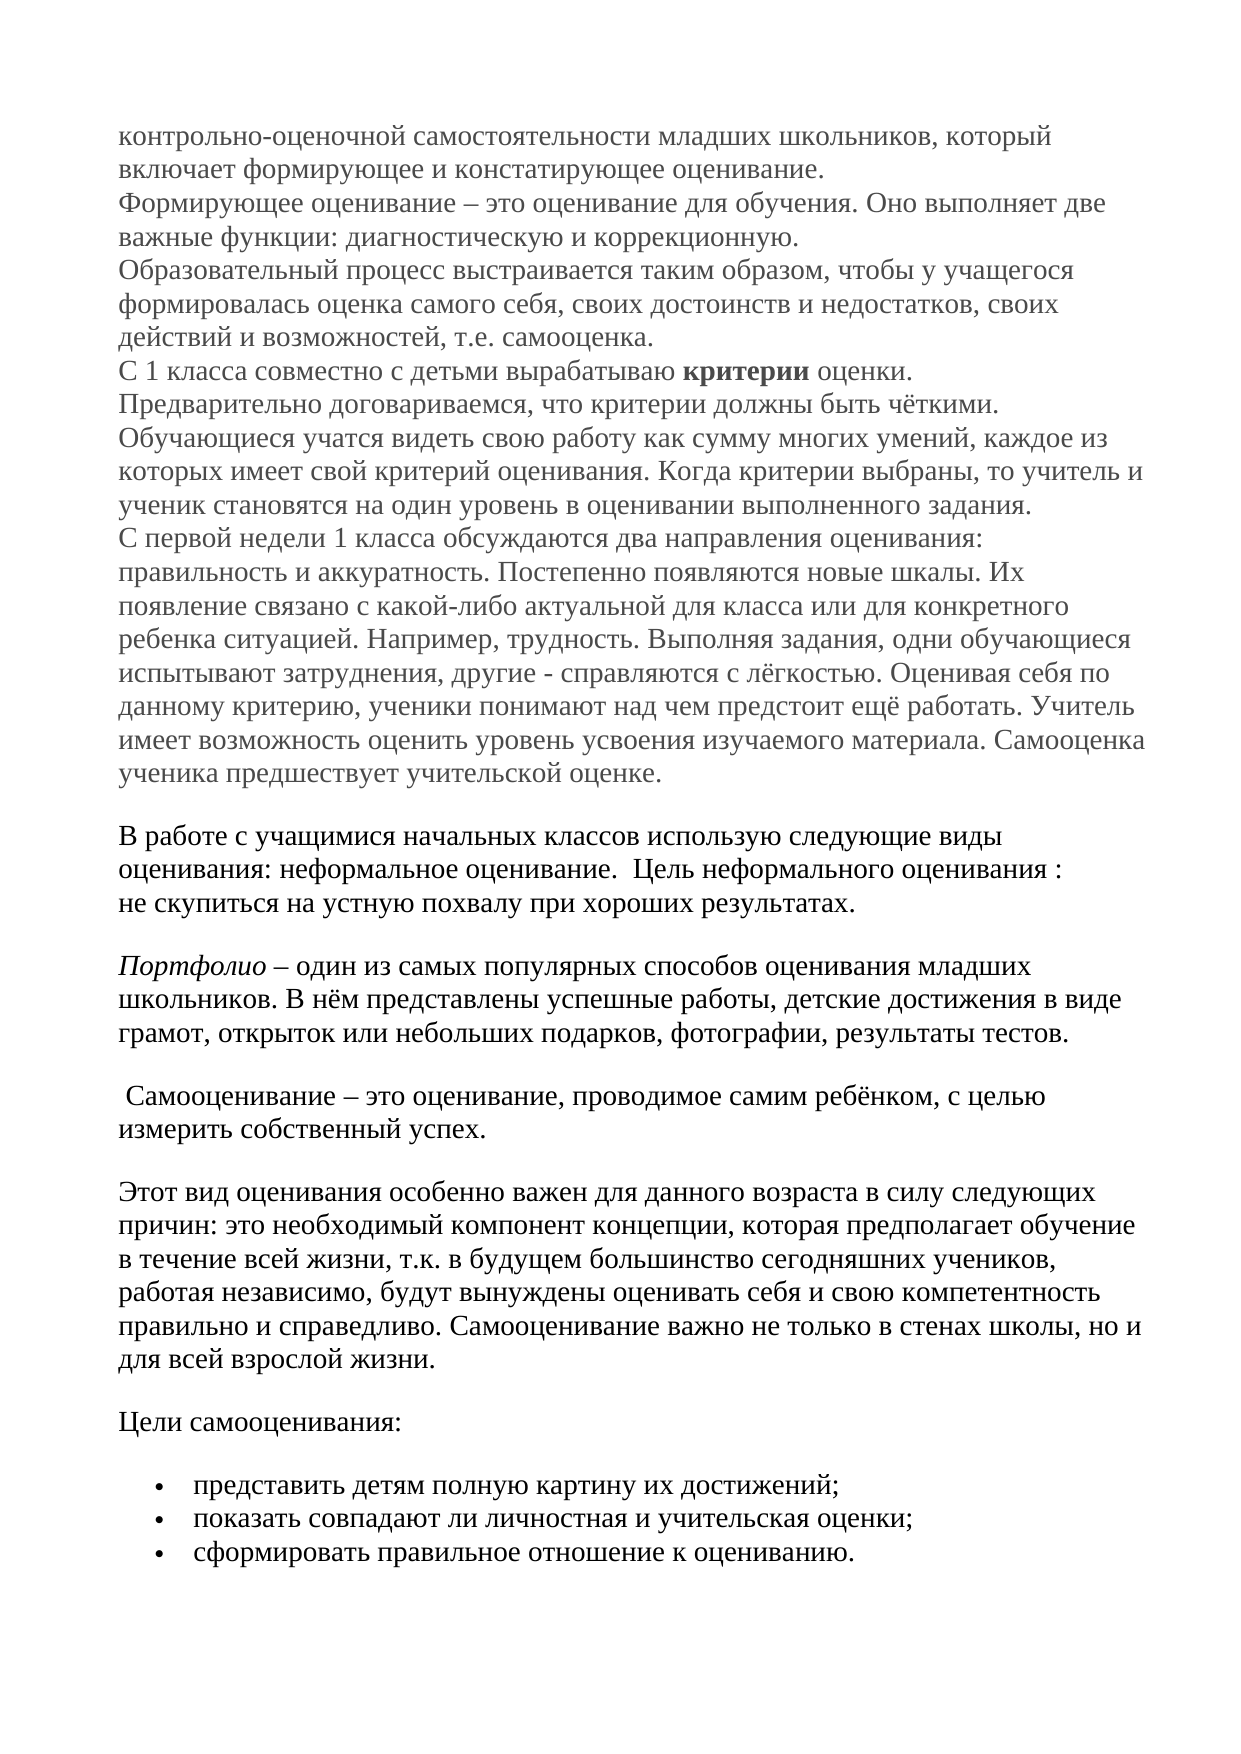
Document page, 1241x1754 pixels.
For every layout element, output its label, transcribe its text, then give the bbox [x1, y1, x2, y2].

text С первой недели 1 класса обсуждаются два направления оценивания: правильность и аккуратность. Постепенно появляются новые шкалы. Их появление связано с какой-либо актуальной для класса или для конкретного ребенка ситуацией. Например, трудность. Выполняя задания, одни обучающиеся испытывают затруднения, другие - справляются с лёгкостью. Оценивая себя по данному критерию, ученики понимают над чем предстоит ещё работать. Учитель имеет возможность оценить уровень усвоения изучаемого материала. Самооценка ученика предшествует учительской оценке. [118, 521, 1152, 789]
text Портфолио – один из самых популярных способов оценивания младших школьников. В нём представлены успешные работы, детские достижения в виде грамот, открыток или небольших подарков, фотографии, результаты тестов. [118, 948, 1152, 1048]
list сформировать правильное отношение к оцениванию. [156, 1534, 1152, 1568]
text Самооценивание – это оценивание, проводимое самим ребёнком, с целью измерить собственный успех. [118, 1078, 1152, 1145]
text Предварительно договариваемся, что критерии должны быть чёткими. Обучающиеся учатся видеть свою работу как сумму многих умений, каждое из которых имеет свой критерий оценивания. Когда критерии выбраны, то учитель и ученик становятся на один уровень в оценивании выполненного задания. [118, 386, 1152, 521]
text Цели самооценивания: [118, 1404, 1152, 1438]
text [118, 118, 1152, 185]
text Образовательный процесс выстраивается таким образом, чтобы у учащегося формировалась оценка самого себя, своих достоинств и недостатков, своих действий и возможностей, т.е. самооценка. [118, 252, 1152, 353]
text Формирующее оценивание – это оценивание для обучения. Оно выполняет две важные функции: диагностическую и коррекционную. [118, 185, 1152, 252]
text В работе с учащимися начальных классов использую следующие виды оценивания: неформальное оценивание. Цель неформального оценивания : не скупиться на устную похвалу при хороших результатах. [118, 818, 1152, 919]
text С 1 класса совместно с детьми вырабатываю критерии оценки. [118, 353, 1152, 386]
text Этот вид оценивания особенно важен для данного возраста в силу следующих причин: это необходимый компонент концепции, которая предполагает обучение в течение всей жизни, т.к. в будущем большинство сегодняшних учеников, работая независимо, будут вынуждены оценивать себя и свою компетентность правильно и справедливо. Самооценивание важно не только в стенах школы, но и для всей взрослой жизни. [118, 1174, 1152, 1375]
list представить детям полную картину их достижений; [156, 1467, 1152, 1501]
list показать совпадают ли личностная и учительская оценки; [156, 1501, 1152, 1534]
